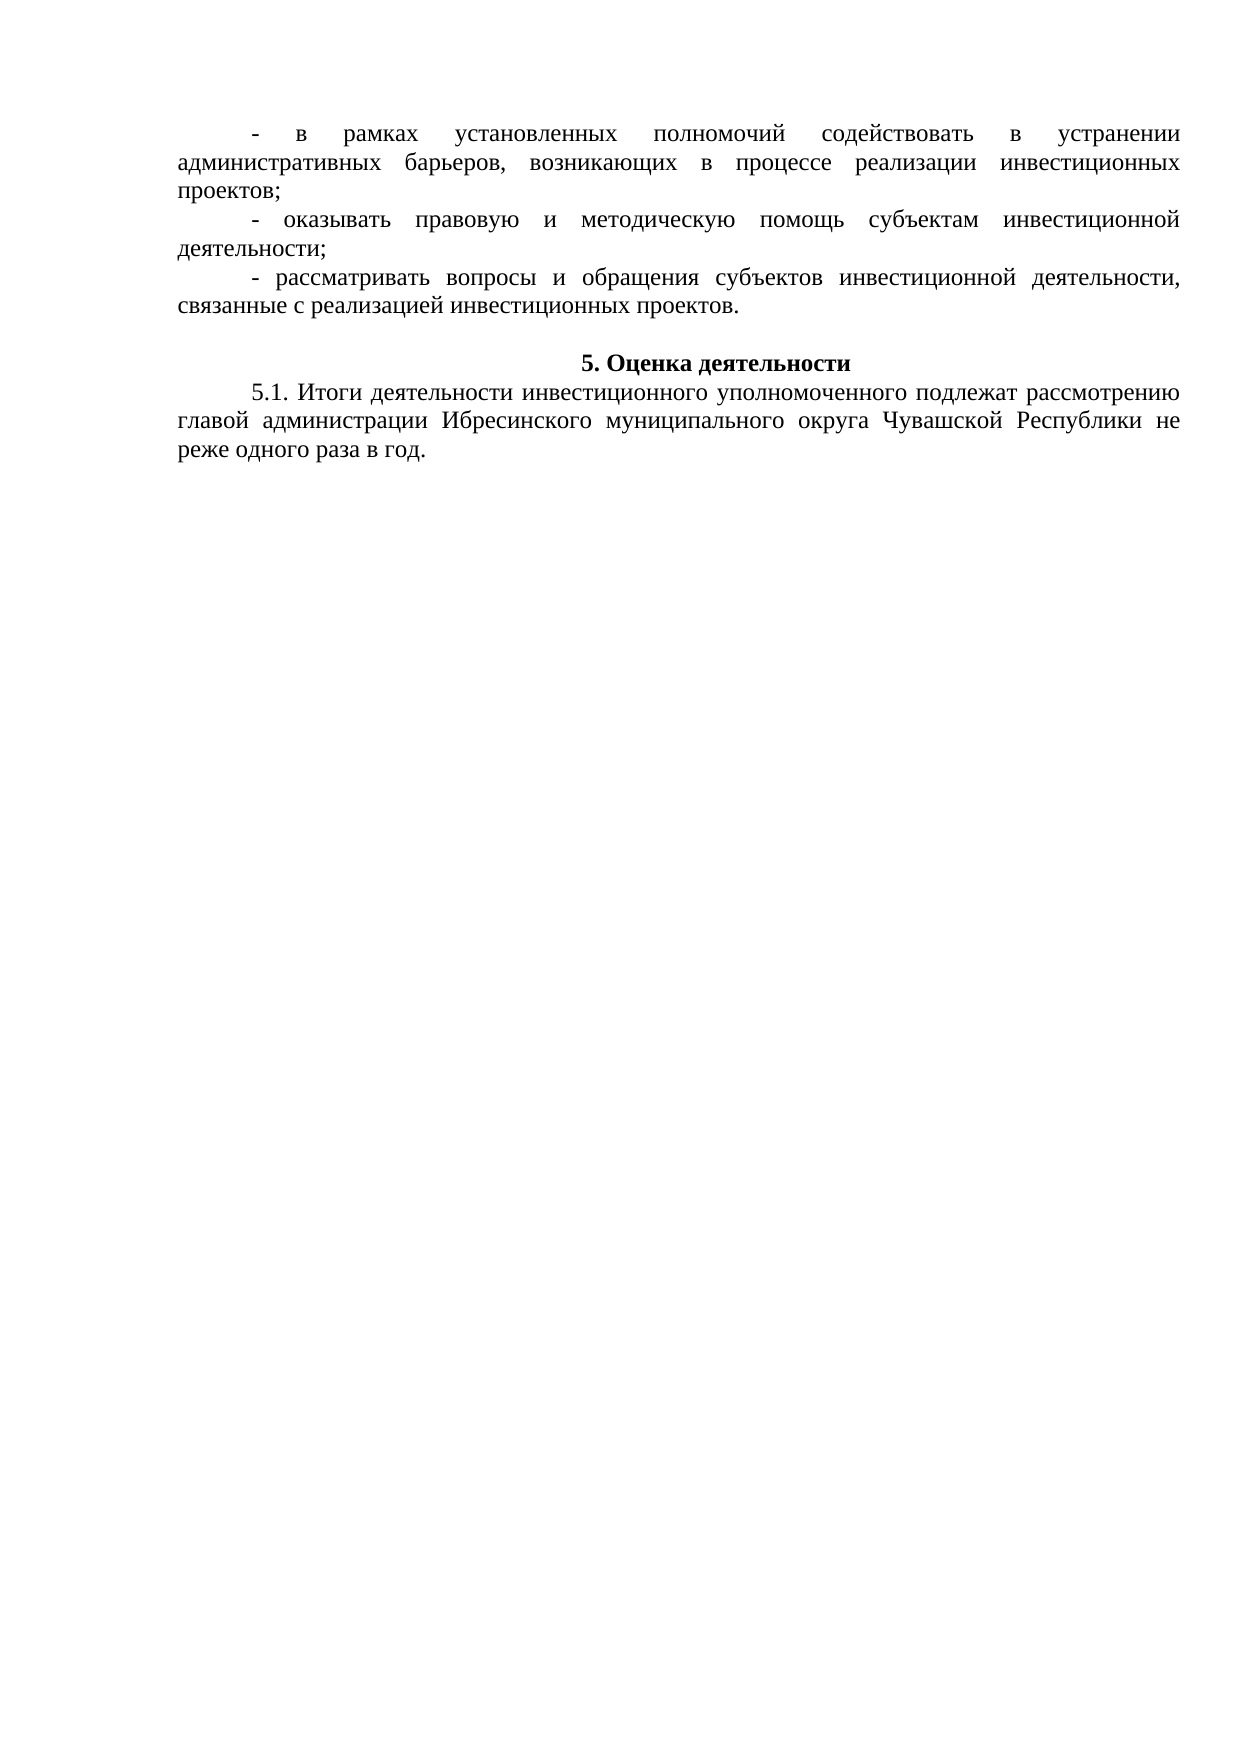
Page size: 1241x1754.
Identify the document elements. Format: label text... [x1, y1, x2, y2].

text - оказывать правовую и методическую помощь субъектам инвестиционной деятельности; [177, 204, 1181, 262]
text - рассматривать вопросы и обращения субъектов инвестиционной деятельности, связанные с реализацией инвестиционных проектов. [177, 262, 1181, 319]
text - в рамках установленных полномочий содействовать в устранении административных барьеров, возникающих в процессе реализации инвестиционных проектов; [177, 118, 1181, 204]
text 5.1. Итоги деятельности инвестиционного уполномоченного подлежат рассмотрению главой администрации Ибресинского муниципального округа Чувашской Республики не реже одного раза в год. [177, 377, 1181, 463]
text 5. Оценка деятельности [177, 348, 1181, 377]
